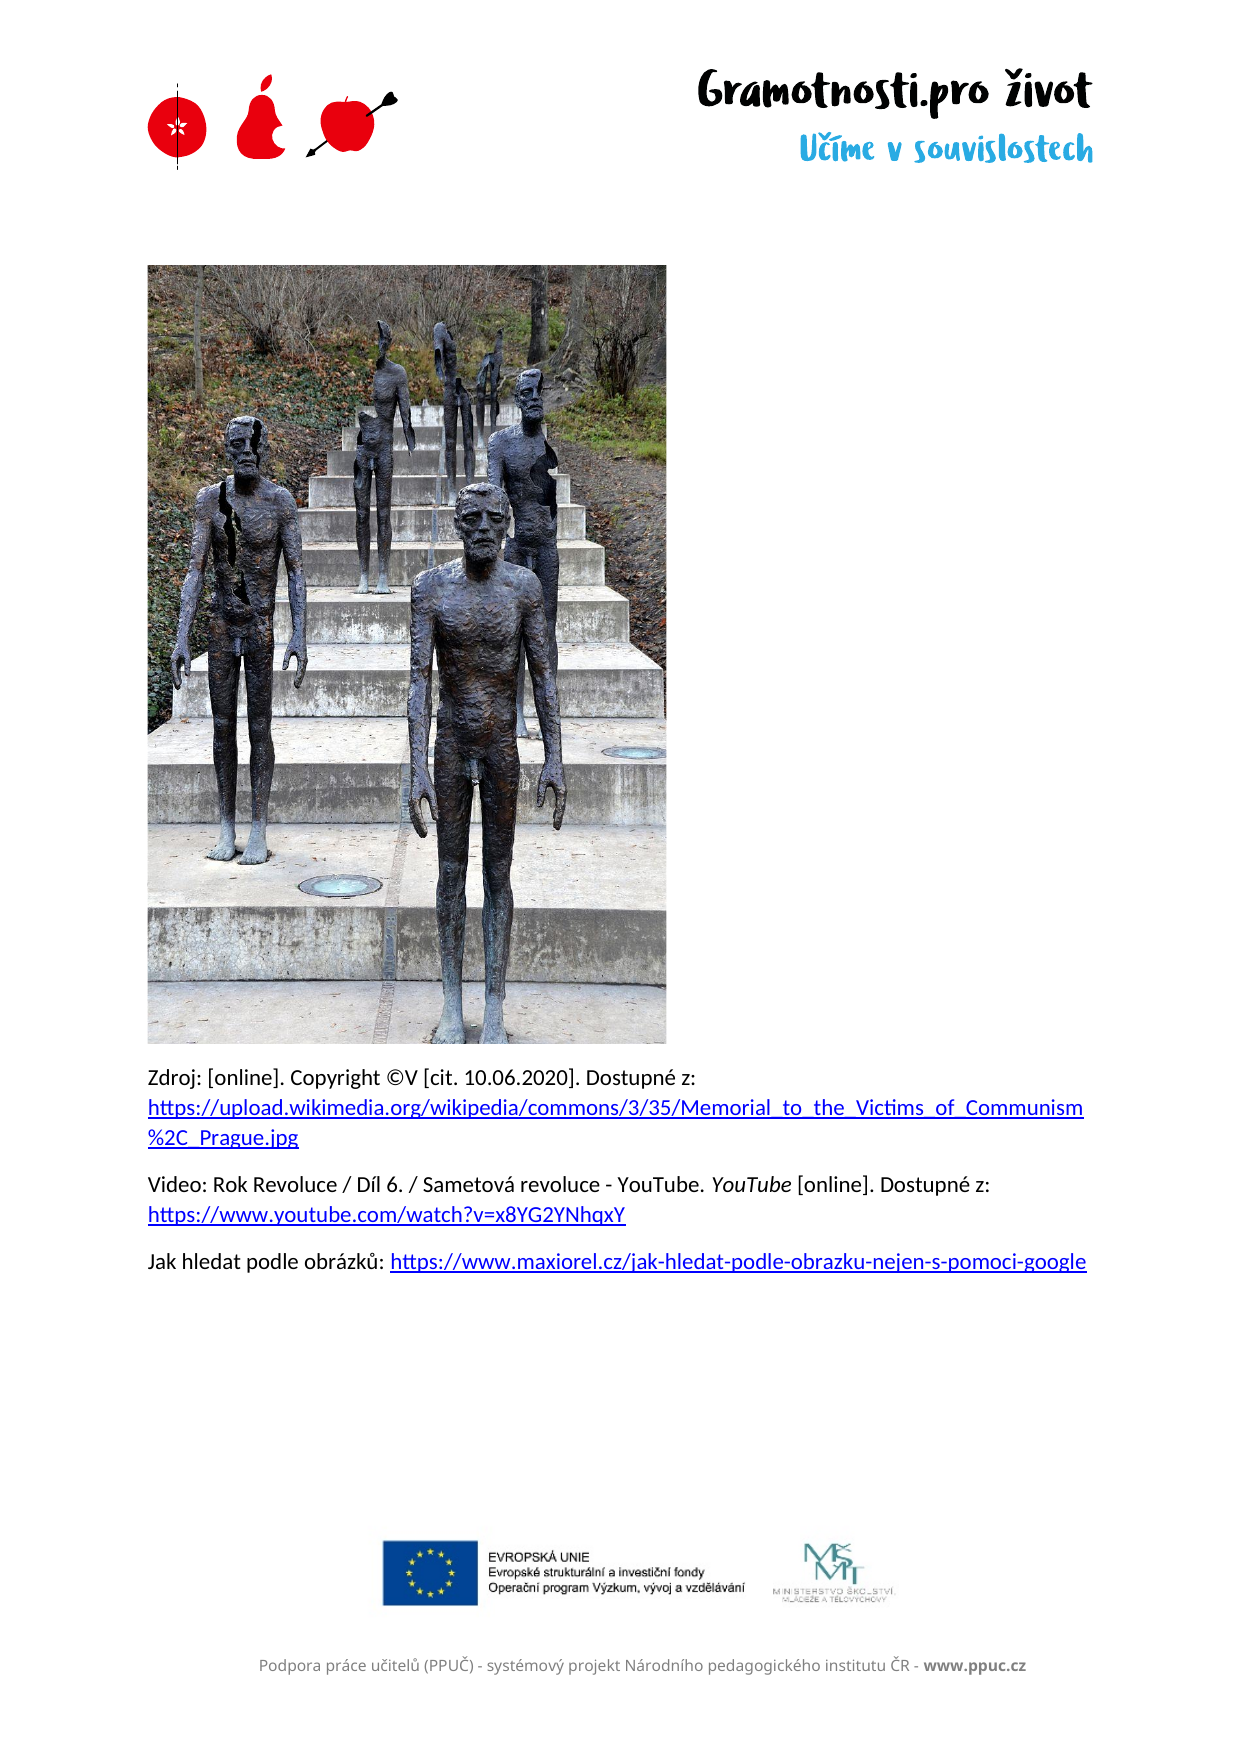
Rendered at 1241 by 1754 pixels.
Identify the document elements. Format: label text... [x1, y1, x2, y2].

text Jak hledat podle obrázků: https://www.maxiorel.cz/jak-hledat-podle-obrazku-nejen-s-pomoci-google [148, 1247, 1092, 1275]
picture [147, 265, 667, 1044]
picture [351, 1509, 927, 1637]
text Video: Rok Revoluce / Díl 6. / Sametová revoluce - YouTube. YouTube [online]. Dostupné z: https://www.youtube.com/watch?v=x8YG2YNhqxY [148, 1170, 1092, 1228]
text Zdroj: [online]. Copyright ©V [cit. 10.06.2020]. Dostupné z: https://upload.wikimedia.org/wikipedia/commons/3/35/Memorial_to_the_Victims_of_Communism%2C_Prague.jpg [148, 1063, 1092, 1151]
